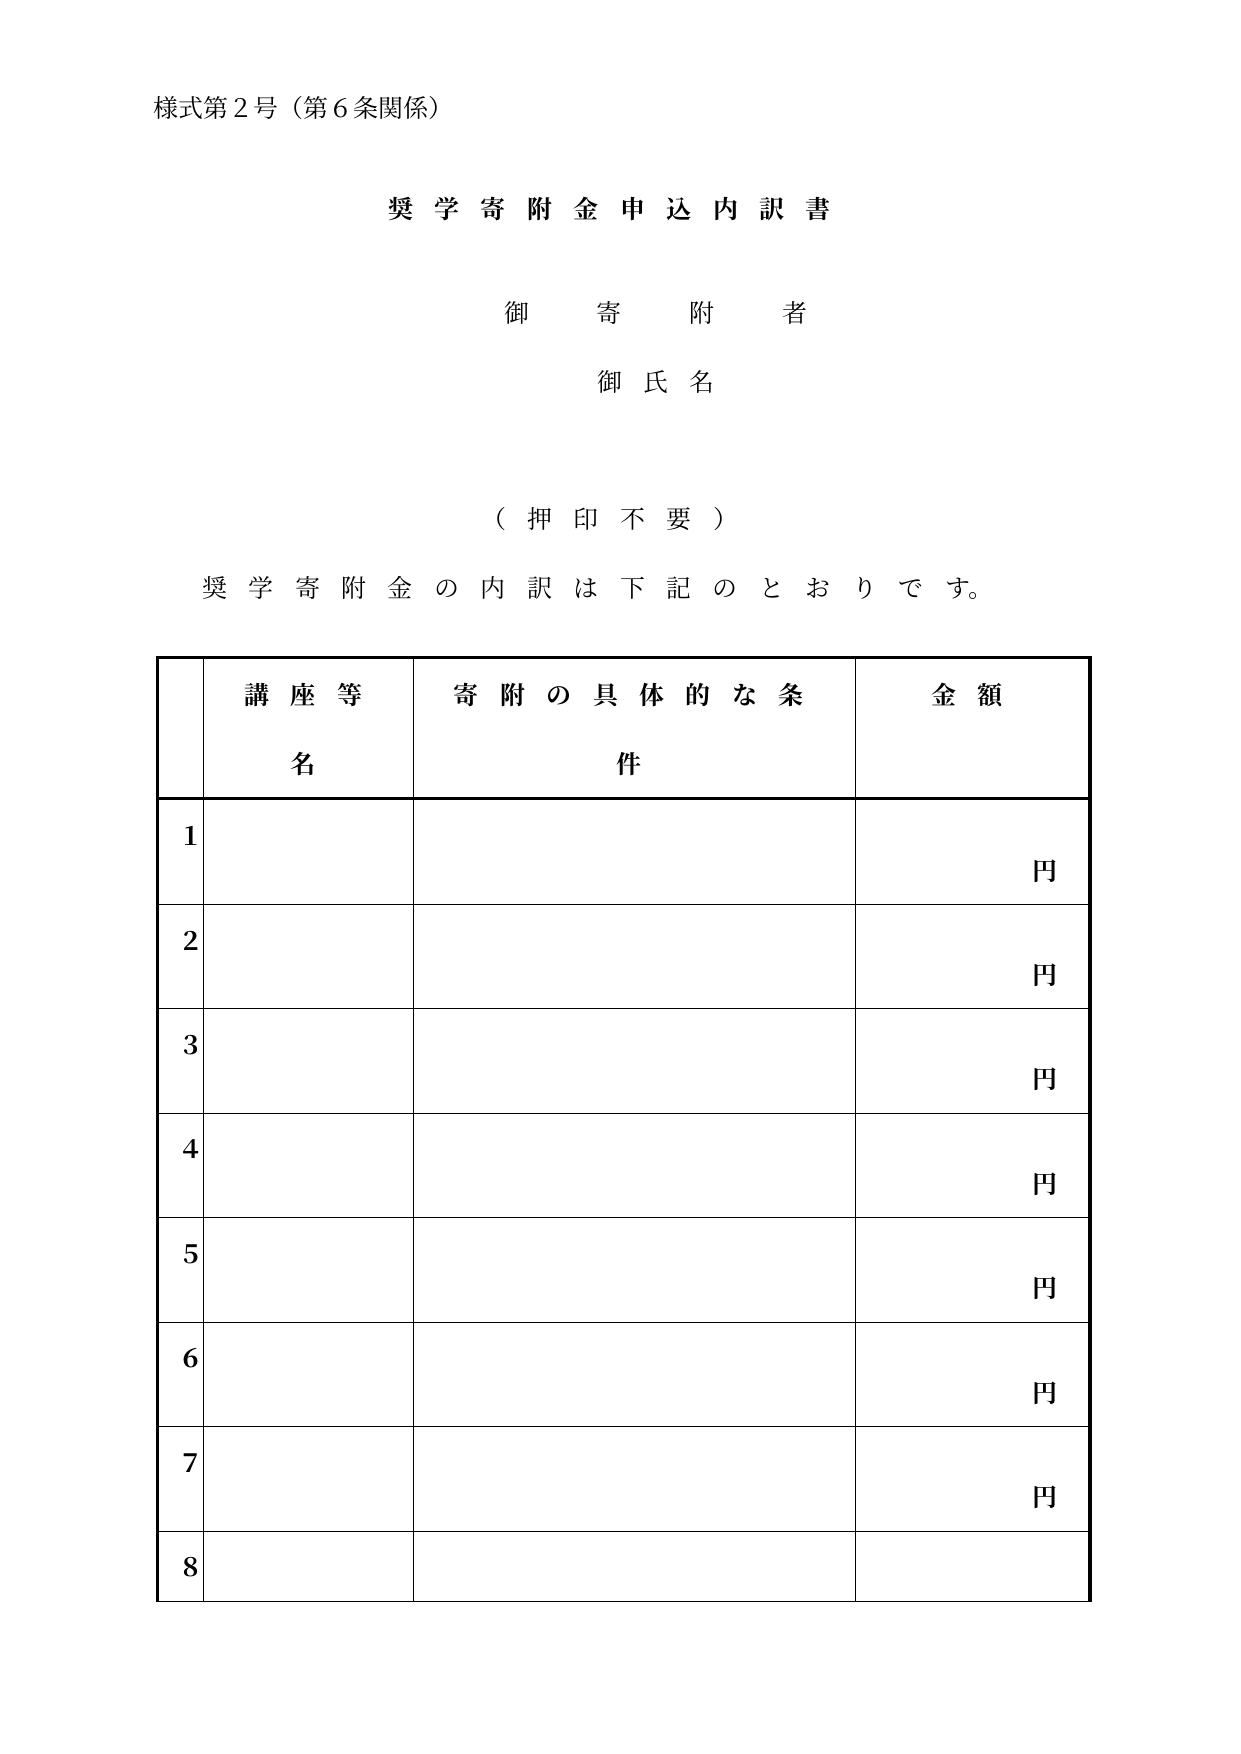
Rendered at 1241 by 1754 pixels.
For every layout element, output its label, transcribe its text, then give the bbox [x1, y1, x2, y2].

table_header 金額 [856, 659, 1088, 797]
table_cell [414, 1427, 855, 1531]
text 御氏名 [156, 346, 1085, 415]
table_cell [414, 1532, 855, 1601]
table_cell [414, 800, 855, 904]
table_cell [414, 905, 855, 1008]
table_header 寄附の具体的な条件 [414, 659, 855, 797]
text 奨学寄附金申込内訳書 [156, 173, 1085, 242]
text 奨学寄附金の内訳は下記のとおりです。 [156, 553, 1085, 622]
table_cell [414, 1009, 855, 1113]
table_cell [204, 1532, 413, 1601]
text 御 寄 附 者 [156, 277, 1085, 346]
table_cell [204, 1114, 413, 1217]
table_cell 円 [856, 1218, 1088, 1322]
table_cell ２ [159, 905, 203, 1008]
table_cell ７ [159, 1427, 203, 1531]
text （押印不要） [156, 449, 1085, 553]
table_cell [414, 1218, 855, 1322]
table_cell [204, 800, 413, 904]
table_cell ３ [159, 1009, 203, 1113]
table_cell 円 [856, 1427, 1088, 1531]
table_cell [204, 1323, 413, 1426]
table_cell [204, 905, 413, 1008]
table_cell ４ [159, 1114, 203, 1217]
table_header 講座等名 [204, 659, 413, 797]
table_header [159, 659, 203, 797]
table_cell 円 [856, 1114, 1088, 1217]
table_cell [204, 1009, 413, 1113]
table_cell [414, 1323, 855, 1426]
table_cell [204, 1218, 413, 1322]
table_cell ８ [159, 1532, 203, 1601]
table_cell [414, 1114, 855, 1217]
table_cell ６ [159, 1323, 203, 1426]
table_cell 円 [856, 1009, 1088, 1113]
table_cell [204, 1427, 413, 1531]
table_cell ５ [159, 1218, 203, 1322]
table_cell 円 [856, 1532, 1088, 1601]
table_cell １ [159, 800, 203, 904]
table_cell 円 [856, 905, 1088, 1008]
table_cell 円 [856, 800, 1088, 904]
table_cell 円 [856, 1323, 1088, 1426]
